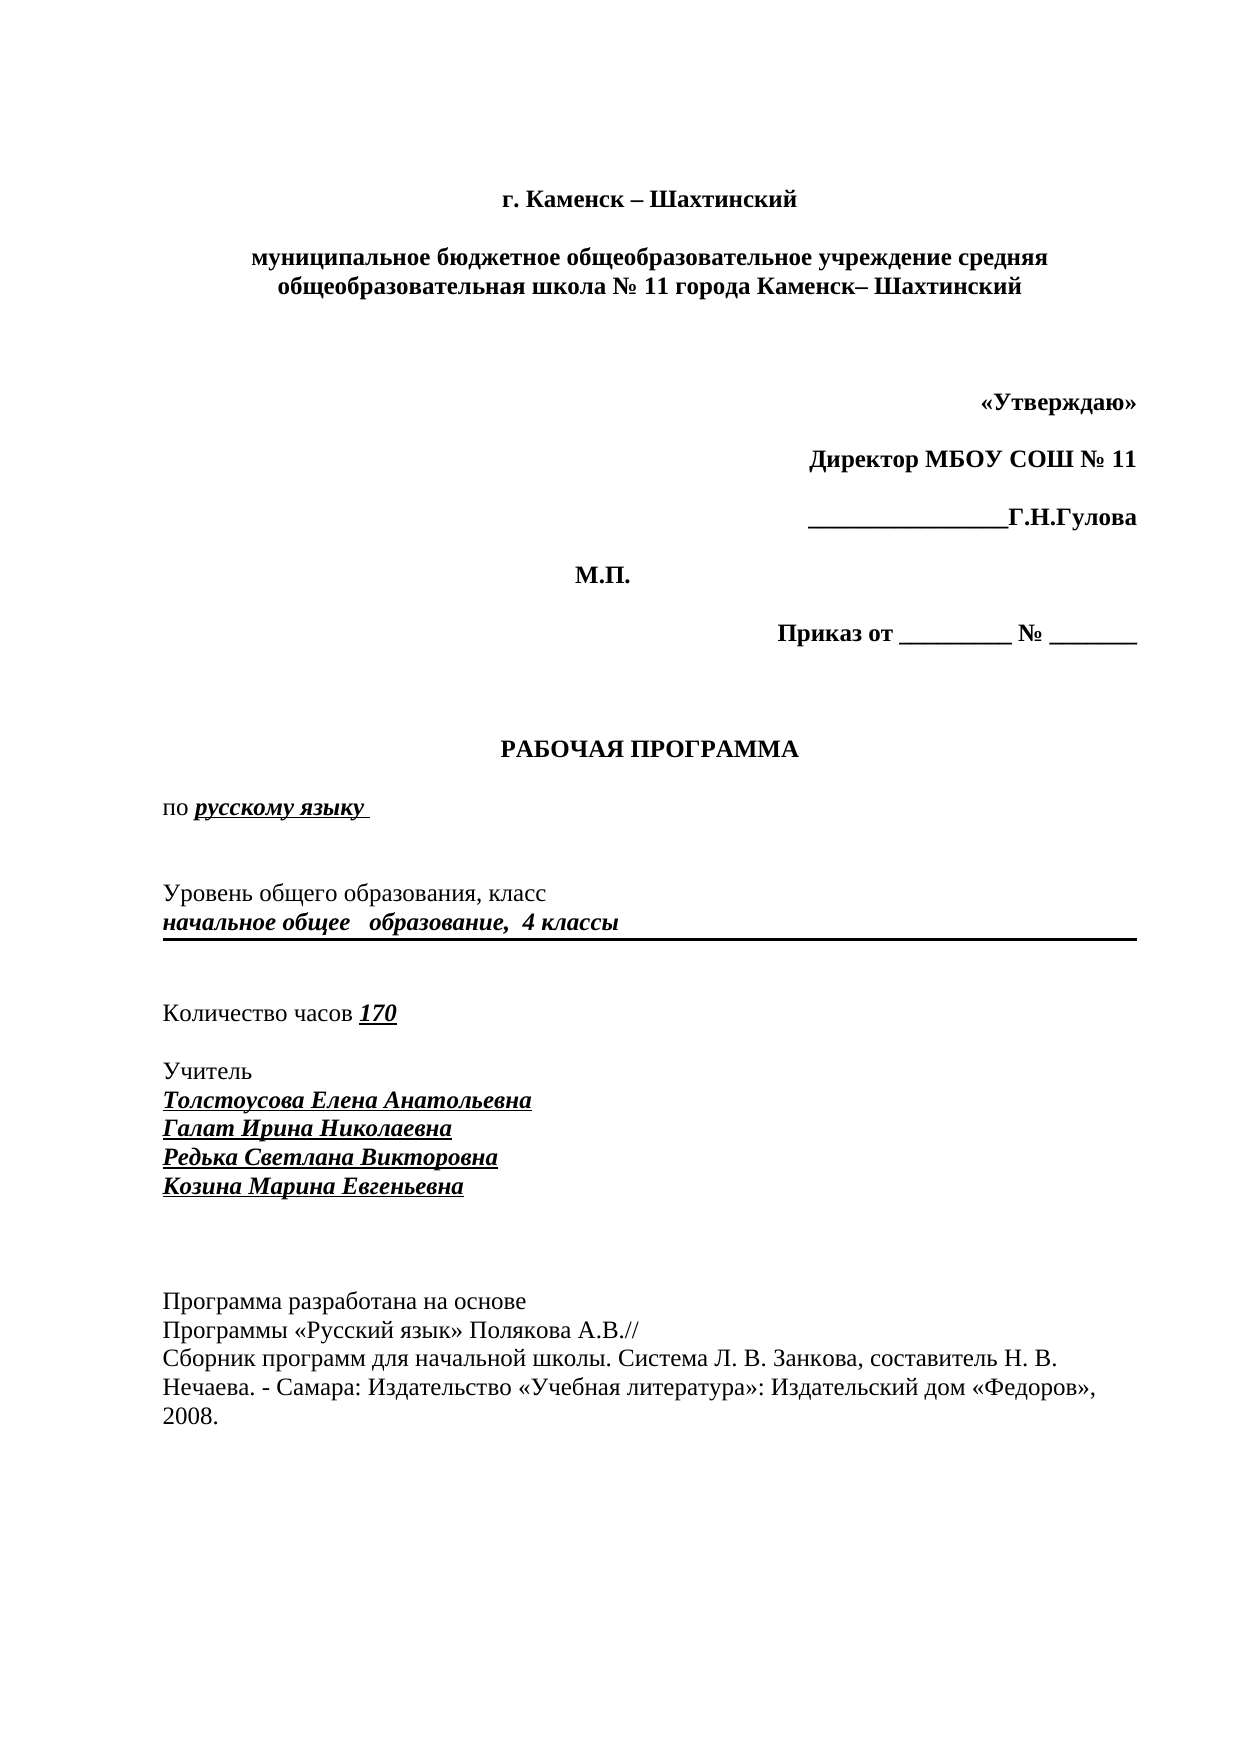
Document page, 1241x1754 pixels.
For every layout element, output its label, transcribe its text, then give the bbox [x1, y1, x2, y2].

text РАБОЧАЯ ПРОГРАММА [162, 734, 1137, 763]
text начальное общее образование, 4 классы [162, 907, 1137, 941]
text Галат Ирина Николаевна [162, 1113, 1137, 1142]
text Директор МБОУ СОШ № 11 [162, 444, 1137, 473]
text Количество часов 170 [162, 998, 1137, 1027]
text Учитель [162, 1056, 1137, 1085]
text М.П. [162, 560, 1137, 589]
text ________________Г.Н.Гулова [162, 502, 1137, 531]
text «Утверждаю» [162, 387, 1137, 415]
text г. Каменск – Шахтинский [162, 184, 1137, 213]
text Толстоусова Елена Анатольевна [162, 1085, 1137, 1113]
text муниципальное бюджетное общеобразовательное учреждение средняя общеобразовательная школа № 11 города Каменск– Шахтинский [162, 242, 1137, 299]
text Программы «Русский язык» Полякова А.В.// [162, 1315, 1137, 1343]
text по русскому языку [162, 792, 1137, 821]
text Программа разработана на основе [162, 1286, 1137, 1315]
text Уровень общего образования, класс [162, 878, 1137, 907]
text Козина Марина Евгеньевна [162, 1171, 1137, 1200]
text Редька Светлана Викторовна [162, 1142, 1137, 1171]
text Приказ от _________ № _______ [162, 618, 1137, 647]
text Сборник программ для начальной школы. Система Л. В. Занкова, составитель Н. В. Нечаева. - Самара: Издательство «Учебная литература»: Издательский дом «Федоров», 2008. [162, 1343, 1137, 1430]
